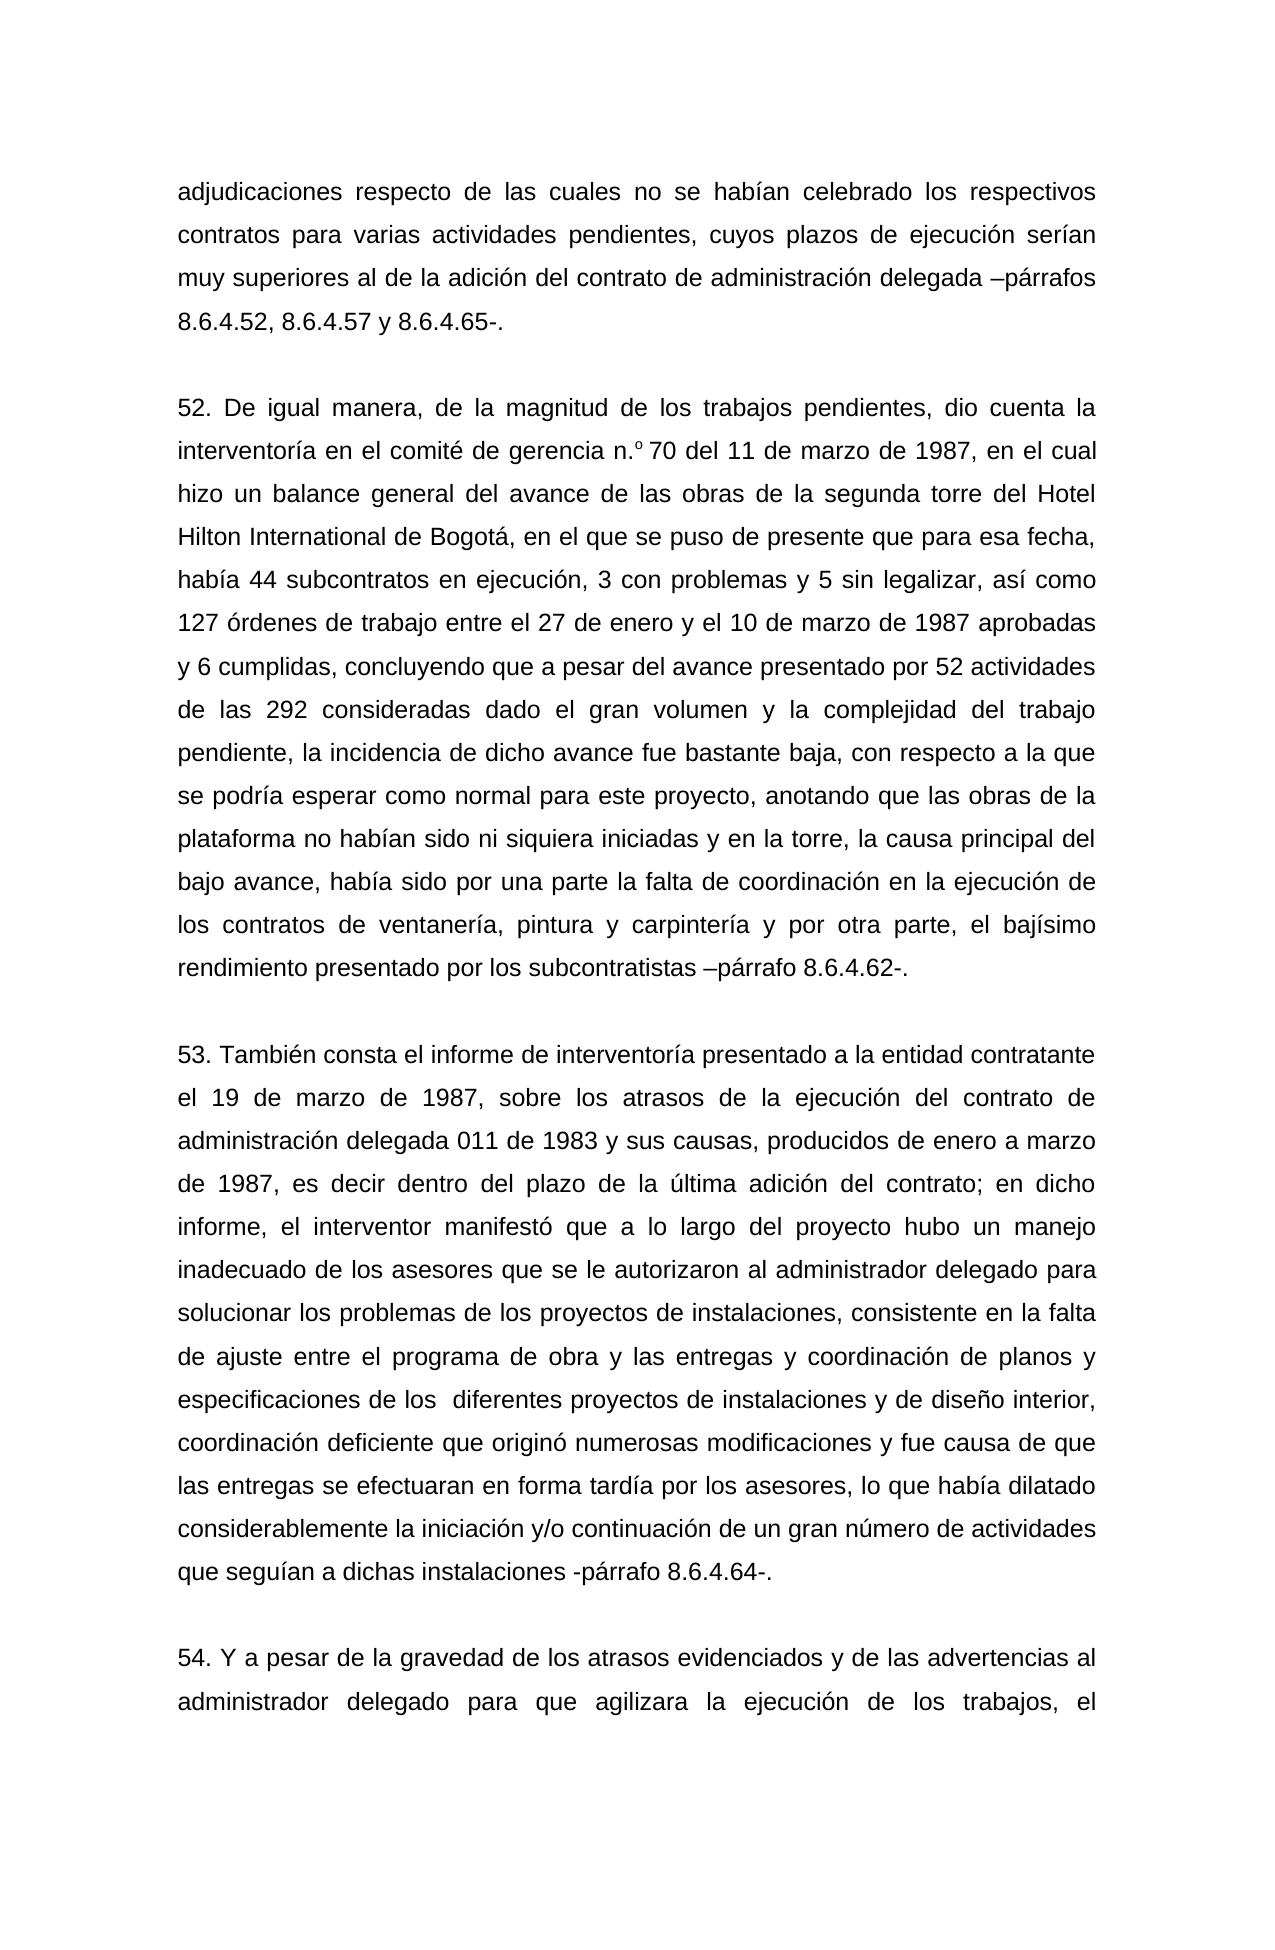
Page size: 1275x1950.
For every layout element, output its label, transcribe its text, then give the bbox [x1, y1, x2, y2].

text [177, 177, 1098, 335]
text 52. De igual manera, de la magnitud de los trabajos pendientes, dio cuenta la interventoría en el comité de gerencia n.o 70 del 11 de marzo de 1987, en el cual hizo un balance general del avance de las obras de la segunda torre del Hotel Hilton International de Bogotá, en el que se puso de presente que para esa fecha, había 44 subcontratos en ejecución, 3 con problemas y 5 sin legalizar, así como 127 órdenes de trabajo entre el 27 de enero y el 10 de marzo de 1987 aprobadas y 6 cumplidas, concluyendo que a pesar del avance presentado por 52 actividades de las 292 consideradas dado el gran volumen y la complejidad del trabajo pendiente, la incidencia de dicho avance fue bastante baja, con respecto a la que se podría esperar como normal para este proyecto, anotando que las obras de la plataforma no habían sido ni siquiera iniciadas y en la torre, la causa principal del bajo avance, había sido por una parte la falta de coordinación en la ejecución de los contratos de ventanería, pintura y carpintería y por otra parte, el bajísimo rendimiento presentado por los subcontratistas –párrafo 8.6.4.62-. [177, 393, 1098, 982]
text 53. También consta el informe de interventoría presentado a la entidad contratante el 19 de marzo de 1987, sobre los atrasos de la ejecución del contrato de administración delegada 011 de 1983 y sus causas, producidos de enero a marzo de 1987, es decir dentro del plazo de la última adición del contrato; en dicho informe, el interventor manifestó que a lo largo del proyecto hubo un manejo inadecuado de los asesores que se le autorizaron al administrador delegado para solucionar los problemas de los proyectos de instalaciones, consistente en la falta de ajuste entre el programa de obra y las entregas y coordinación de planos y especificaciones de los diferentes proyectos de instalaciones y de diseño interior, coordinación deficiente que originó numerosas modificaciones y fue causa de que las entregas se efectuaran en forma tardía por los asesores, lo que había dilatado considerablemente la iniciación y/o continuación de un gran número de actividades que seguían a dichas instalaciones -párrafo 8.6.4.64-. [177, 1040, 1098, 1586]
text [177, 1643, 1098, 1715]
